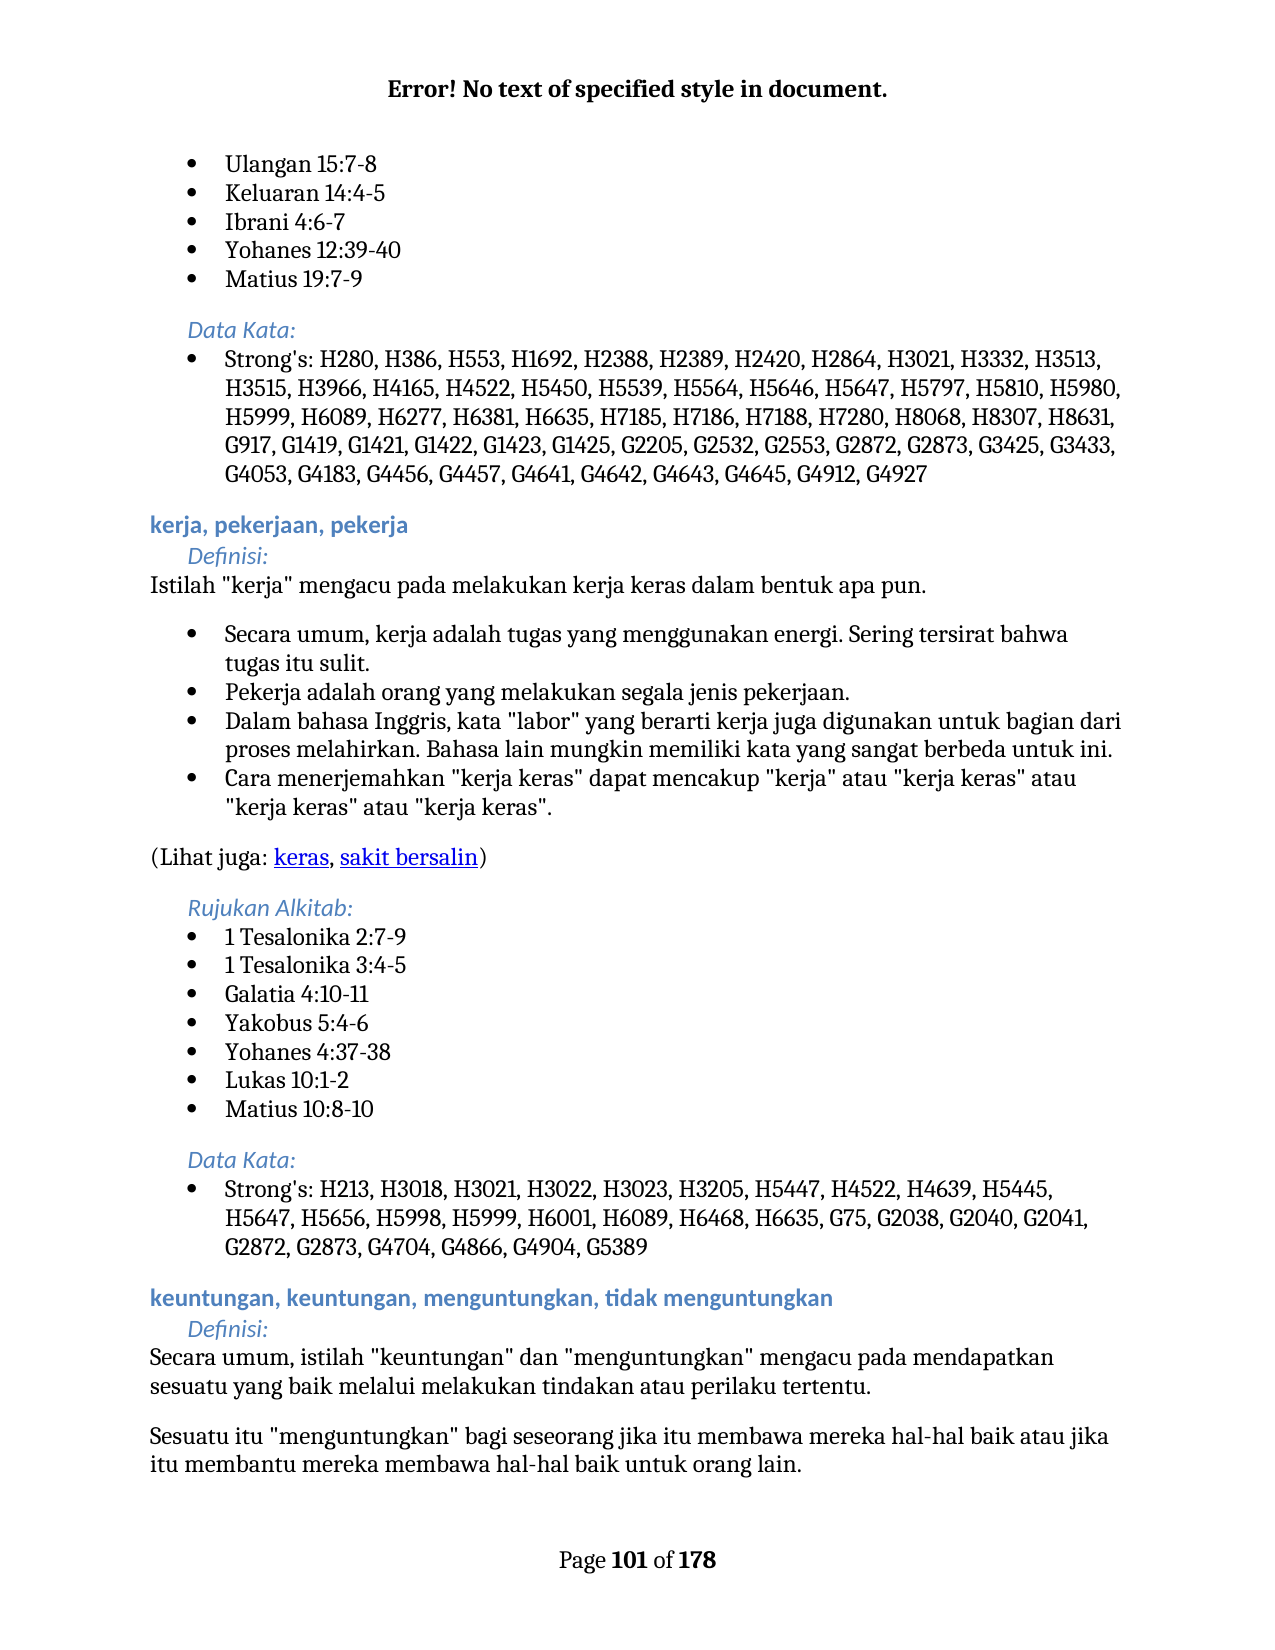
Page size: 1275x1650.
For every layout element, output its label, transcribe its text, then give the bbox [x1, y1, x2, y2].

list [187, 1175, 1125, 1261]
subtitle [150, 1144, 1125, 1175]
list Secara umum, kerja adalah tugas yang menggunakan energi. Sering tersirat bahwa tugas itu sulit. [187, 620, 1125, 678]
list Pekerja adalah orang yang melakukan segala jenis pekerjaan. [187, 678, 1125, 707]
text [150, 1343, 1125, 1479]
list Ulangan 15:7-8 [187, 150, 1125, 179]
text Istilah "kerja" mengacu pada melakukan kerja keras dalam bentuk apa pun. [150, 571, 1125, 599]
list Ibrani 4:6-7 [187, 207, 1125, 236]
list 1 Tesalonika 3:4-5 [187, 951, 1125, 980]
list Keluaran 14:4-5 [187, 179, 1125, 207]
subtitle kerja, pekerjaan, pekerja [150, 510, 1125, 540]
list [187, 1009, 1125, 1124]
list Galatia 4:10-11 [187, 980, 1125, 1009]
list 1 Tesalonika 2:7-9 [187, 922, 1125, 951]
subtitle Definisi: [150, 540, 1125, 571]
subtitle Data Kata: [150, 314, 1125, 345]
list Strong's: H280, H386, H553, H1692, H2388, H2389, H2420, H2864, H3021, H3332, H3513, H3515, H3966, H4165, H4522, H5450, H5539, H5564, H5646, H5647, H5797, H5810, H5980, H5999, H6089, H6277, H6381, H6635, H7185, H7186, H7188, H7280, H8068, H8307, H8631, G917, G1419, G1421, G1422, G1423, G1425, G2205, G2532, G2553, G2872, G2873, G3425, G3433, G4053, G4183, G4456, G4457, G4641, G4642, G4643, G4645, G4912, G4927 [187, 345, 1125, 489]
subtitle Rujukan Alkitab: [150, 892, 1125, 922]
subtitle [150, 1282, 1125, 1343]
list Cara menerjemahkan "kerja keras" dapat mencakup "kerja" atau "kerja keras" atau "kerja keras" atau "kerja keras". [187, 764, 1125, 822]
text (Lihat juga: keras, sakit bersalin) [150, 842, 1125, 871]
list Matius 19:7-9 [187, 265, 1125, 294]
list Yohanes 12:39-40 [187, 236, 1125, 265]
list Dalam bahasa Inggris, kata "labor" yang berarti kerja juga digunakan untuk bagian dari proses melahirkan. Bahasa lain mungkin memiliki kata yang sangat berbeda untuk ini. [187, 707, 1125, 764]
